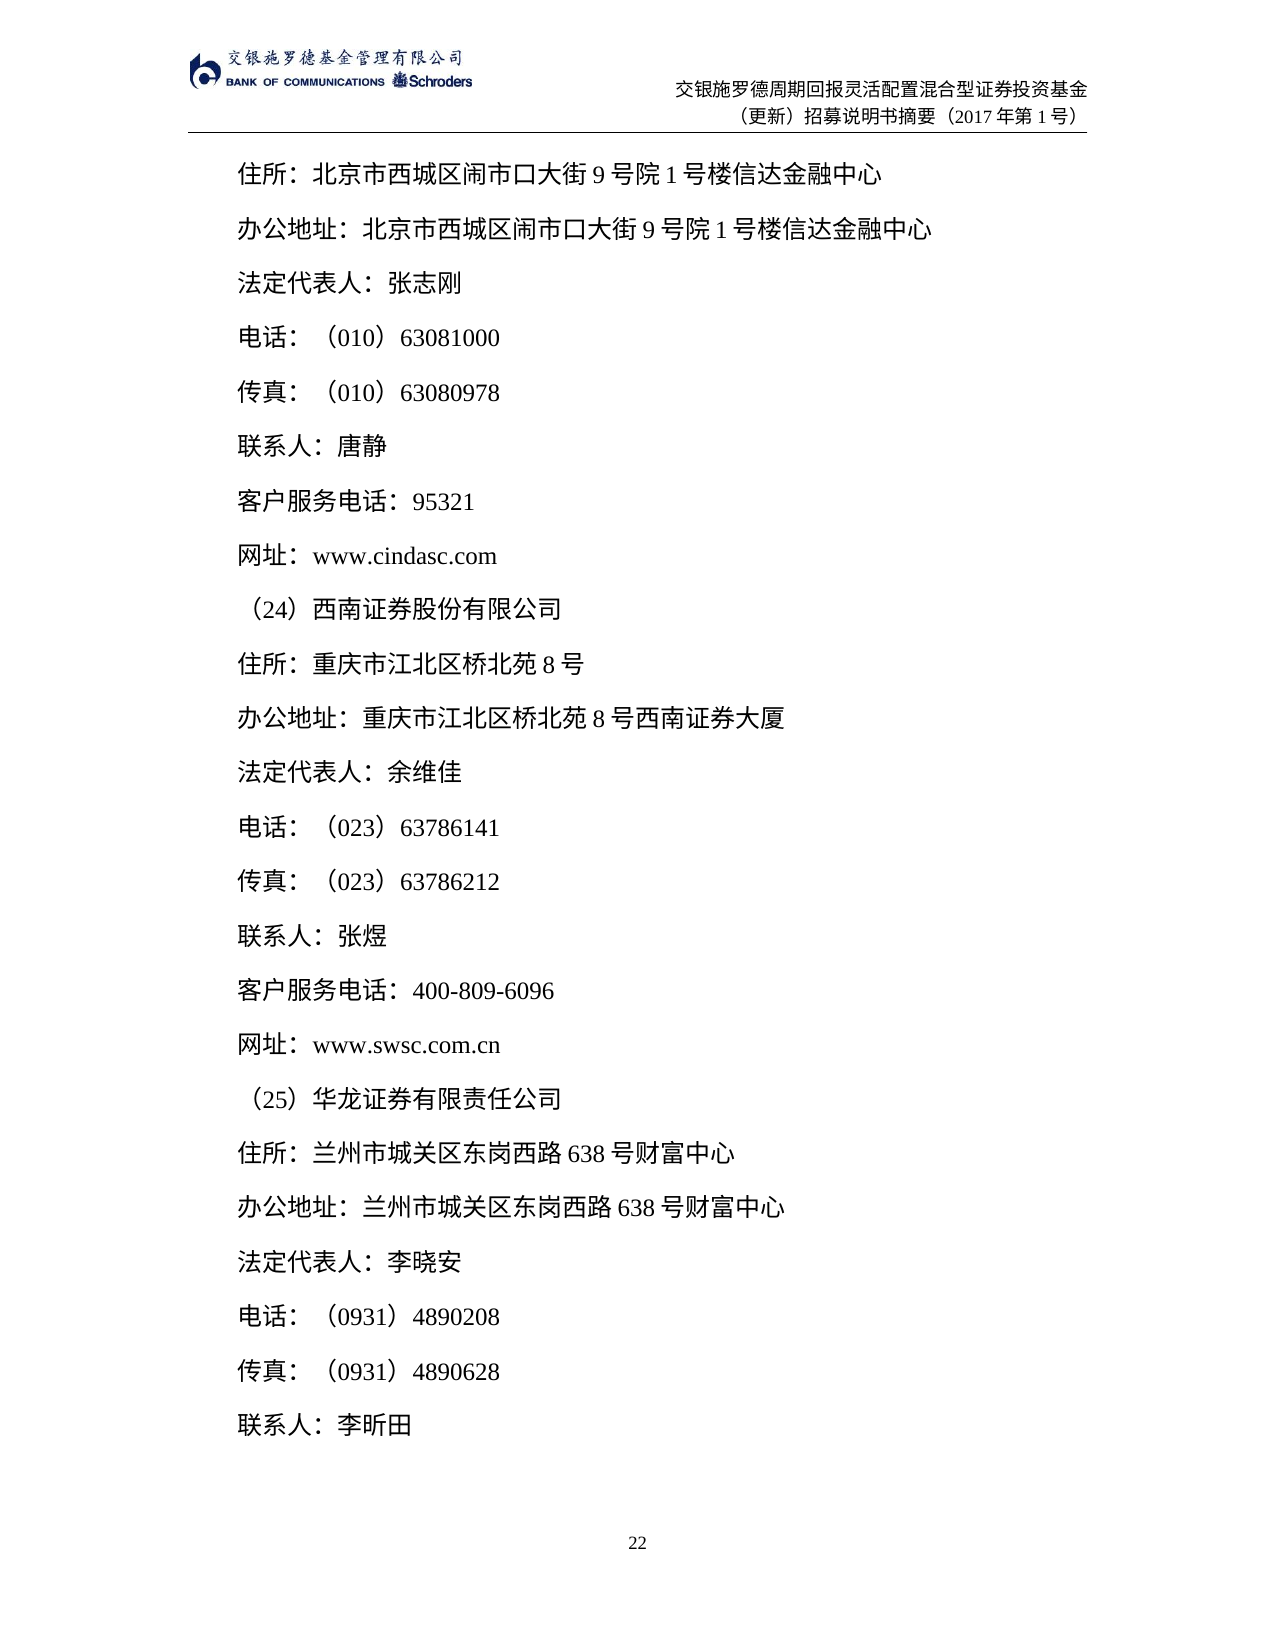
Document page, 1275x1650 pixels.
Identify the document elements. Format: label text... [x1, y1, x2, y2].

text 网址：www.swsc.com.cn [187, 1025, 1087, 1061]
text 住所：兰州市城关区东岗西路638号财富中心 [187, 1133, 1087, 1170]
text 住所：重庆市江北区桥北苑8号 [187, 644, 1087, 680]
text 电话：（0931）4890208 [187, 1297, 1087, 1333]
text 传真：（0931）4890628 [187, 1351, 1087, 1387]
text 办公地址：兰州市城关区东岗西路638号财富中心 [187, 1188, 1087, 1224]
text 网址：www.cindasc.com [187, 535, 1087, 572]
text 传真：（010）63080978 [187, 372, 1087, 408]
text 联系人：唐静 [187, 427, 1087, 463]
text 法定代表人：张志刚 [187, 263, 1087, 300]
text 住所：北京市西城区闹市口大街9号院1号楼信达金融中心 [187, 155, 1087, 191]
text 传真：（023）63786212 [187, 862, 1087, 898]
text 电话：（023）63786141 [187, 807, 1087, 843]
text （24）西南证券股份有限公司 [187, 590, 1087, 626]
text 办公地址：重庆市江北区桥北苑8号西南证券大厦 [187, 698, 1087, 735]
text 电话：（010）63081000 [187, 318, 1087, 354]
text 联系人：张煜 [187, 916, 1087, 952]
picture [190, 49, 472, 89]
text 法定代表人：李晓安 [187, 1242, 1087, 1278]
text 客户服务电话：400-809-6096 [187, 970, 1087, 1007]
text 法定代表人：余维佳 [187, 753, 1087, 789]
text 办公地址：北京市西城区闹市口大街9号院1号楼信达金融中心 [187, 209, 1087, 245]
text 联系人：李昕田 [187, 1405, 1087, 1442]
text （25）华龙证券有限责任公司 [187, 1079, 1087, 1115]
text 客户服务电话：95321 [187, 481, 1087, 517]
